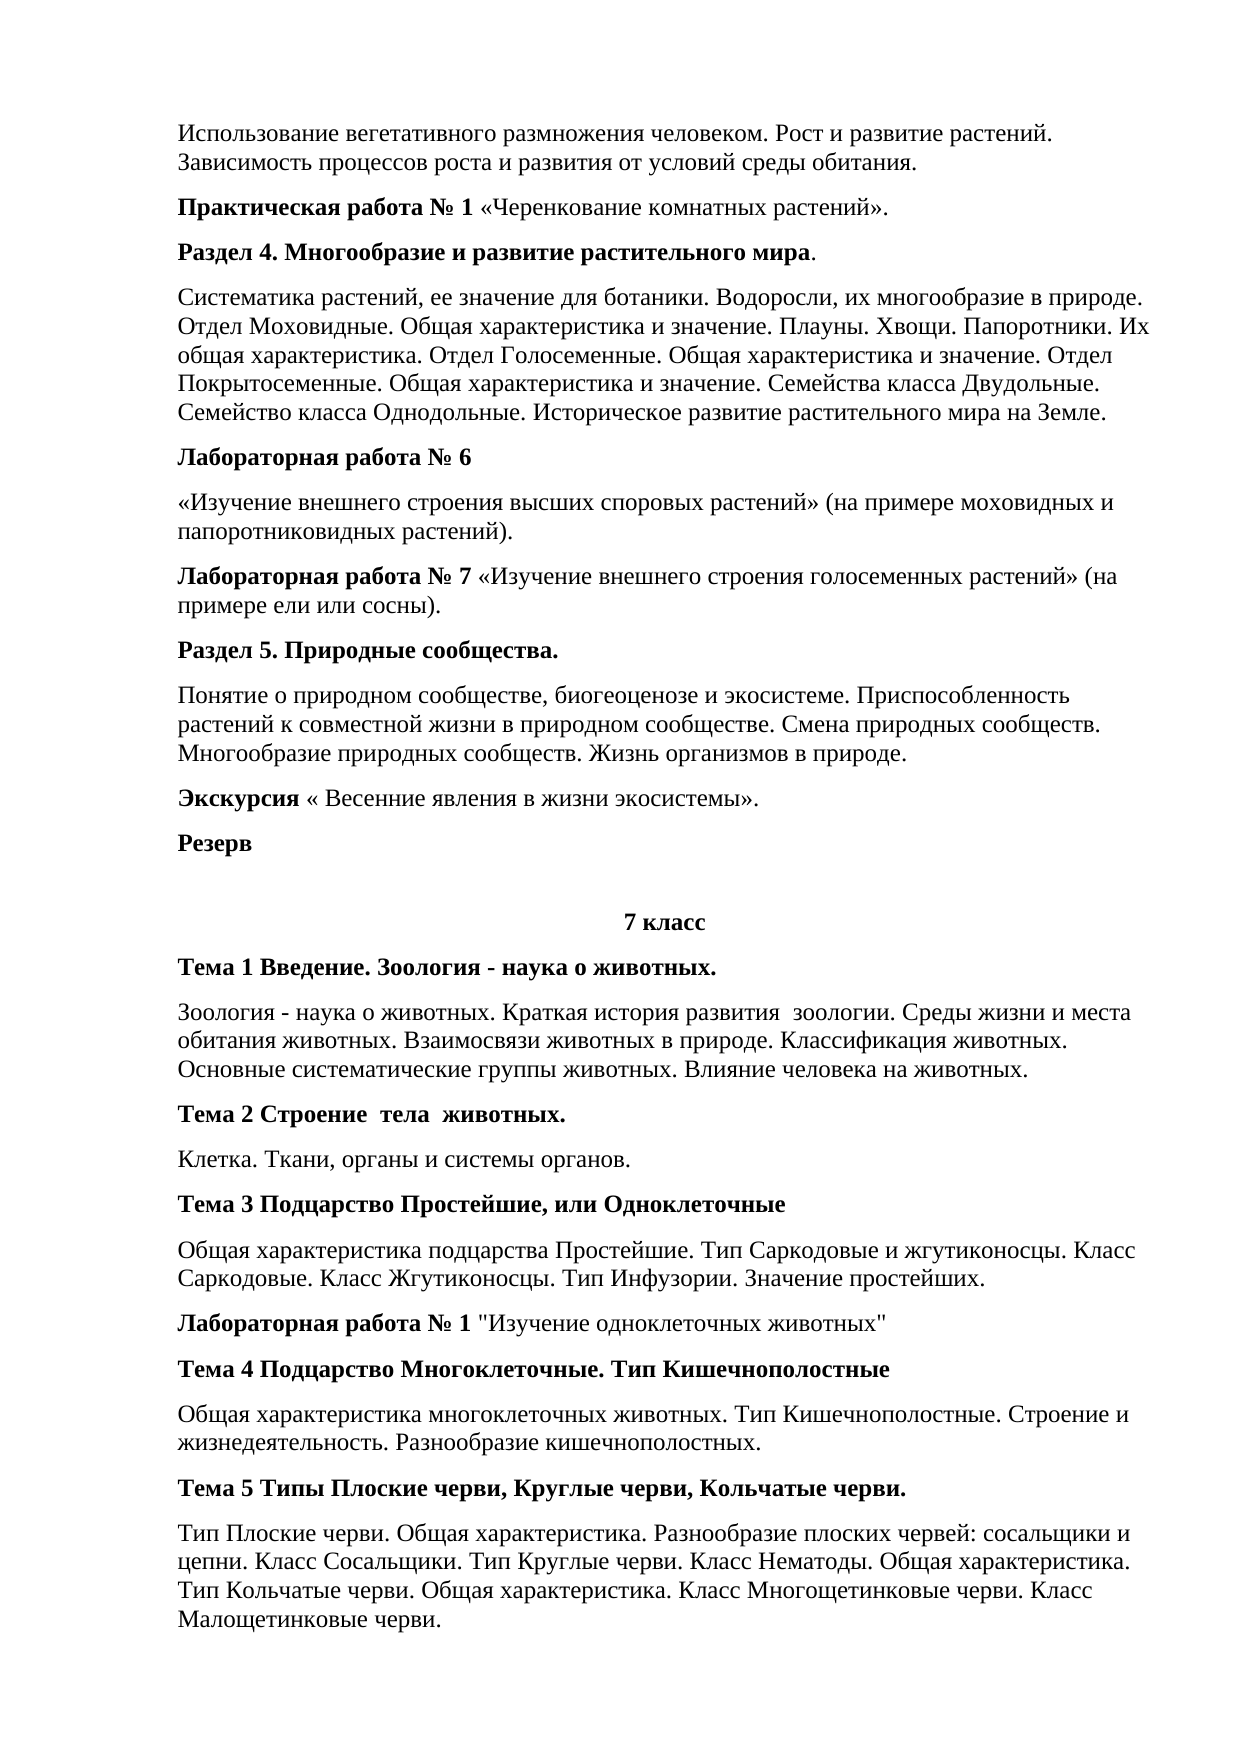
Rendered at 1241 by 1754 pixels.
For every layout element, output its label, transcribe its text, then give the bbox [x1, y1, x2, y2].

text Тема 3 Подцарство Простейшие, или Одноклеточные [177, 1189, 1152, 1218]
text Раздел 5. Природные сообщества. [177, 635, 1152, 664]
text Лабораторная работа № 1 "Изучение одноклеточных животных" [177, 1308, 1152, 1337]
text Раздел 4. Многообразие и развитие растительного мира. [177, 237, 1152, 266]
text Резерв [177, 828, 1152, 857]
text Практическая работа № 1 «Черенкование комнатных растений». [177, 192, 1152, 221]
text Зоология - наука о животных. Краткая история развития зоологии. Среды жизни и места обитания животных. Взаимосвязи животных в природе. Классификация животных. Основные систематические группы животных. Влияние человека на животных. [177, 997, 1152, 1083]
text Общая характеристика подцарства Простейшие. Тип Саркодовые и жгутиконосцы. Класс Саркодовые. Класс Жгутиконосцы. Тип Инфузории. Значение простейших. [177, 1235, 1152, 1292]
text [177, 118, 1152, 176]
text Понятие о природном сообществе, биогеоценозе и экосистеме. Приспособленность растений к совместной жизни в природном сообществе. Смена природных сообществ. Многообразие природных сообществ. Жизнь организмов в природе. [177, 680, 1152, 766]
text Лабораторная работа № 6 [177, 442, 1152, 471]
text Клетка. Ткани, органы и системы органов. [177, 1144, 1152, 1173]
text Тема 1 Введение. Зоология - наука о животных. [177, 952, 1152, 980]
text 7 класс [177, 907, 1152, 935]
text Тема 4 Подцарство Многоклеточные. Тип Кишечнополостные [177, 1354, 1152, 1382]
text Экскурсия « Весенние явления в жизни экосистемы». [177, 783, 1152, 812]
text Тема 5 Типы Плоские черви, Круглые черви, Кольчатые черви. [177, 1473, 1152, 1501]
text Систематика растений, ее значение для ботаники. Водоросли, их многообразие в природе. Отдел Моховидные. Общая характеристика и значение. Плауны. Хвощи. Папоротники. Их общая характеристика. Отдел Голосеменные. Общая характеристика и значение. Отдел Покрытосеменные. Общая характеристика и значение. Семейства класса Двудольные. Семейство класса Однодольные. Историческое развитие растительного мира на Земле. [177, 282, 1152, 426]
text «Изучение внешнего строения высших споровых растений» (на примере моховидных и папоротниковидных растений). [177, 487, 1152, 545]
text Лабораторная работа № 7 «Изучение внешнего строения голосеменных растений» (на примере ели или сосны). [177, 561, 1152, 619]
text Тема 2 Строение тела животных. [177, 1099, 1152, 1128]
text Тип Плоские черви. Общая характеристика. Разнообразие плоских червей: сосальщики и цепни. Класс Сосальщики. Тип Круглые черви. Класс Нематоды. Общая характеристика. Тип Кольчатые черви. Общая характеристика. Класс Многощетинковые черви. Класс Малощетинковые черви. [177, 1518, 1152, 1633]
text Общая характеристика многоклеточных животных. Тип Кишечнополостные. Строение и жизнедеятельность. Разнообразие кишечнополостных. [177, 1399, 1152, 1456]
